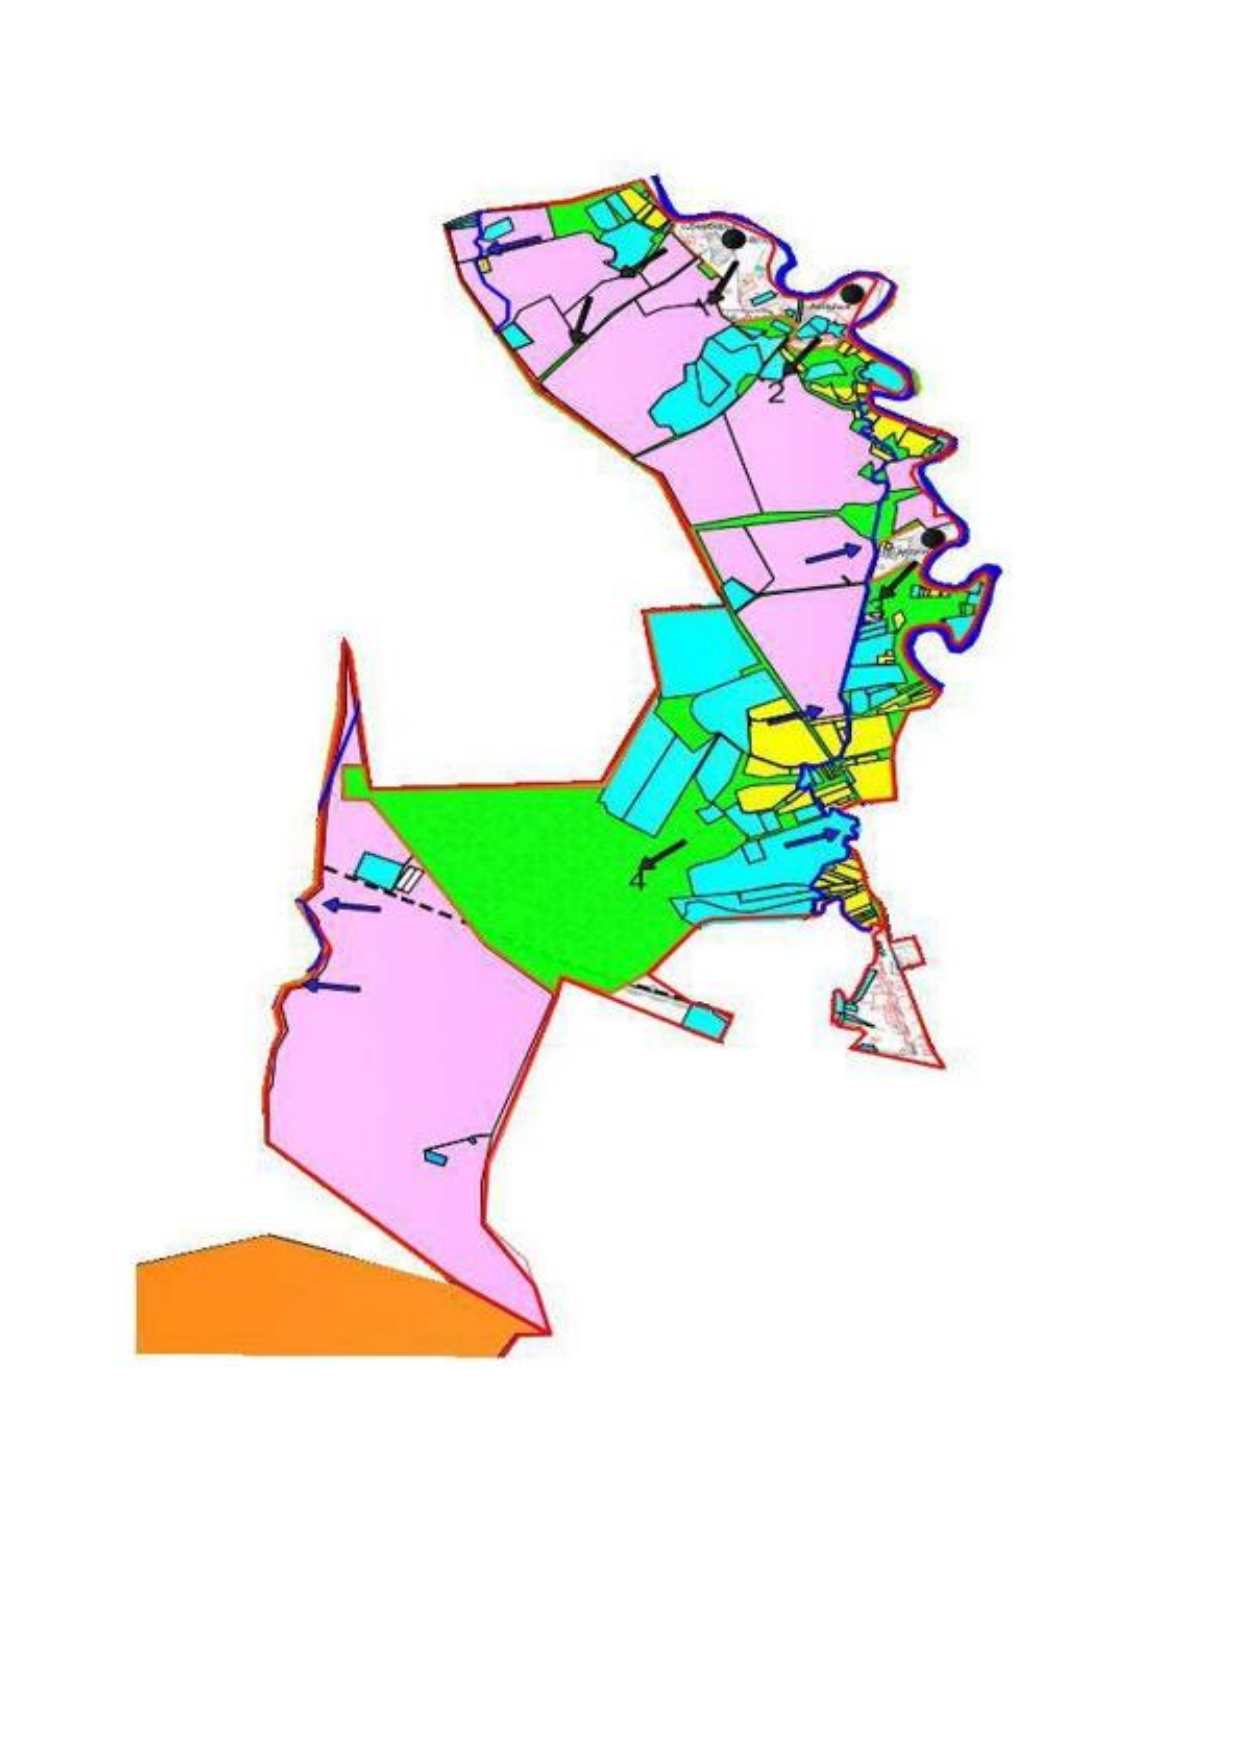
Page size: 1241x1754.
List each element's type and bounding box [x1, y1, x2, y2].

picture [112, 150, 1044, 1367]
